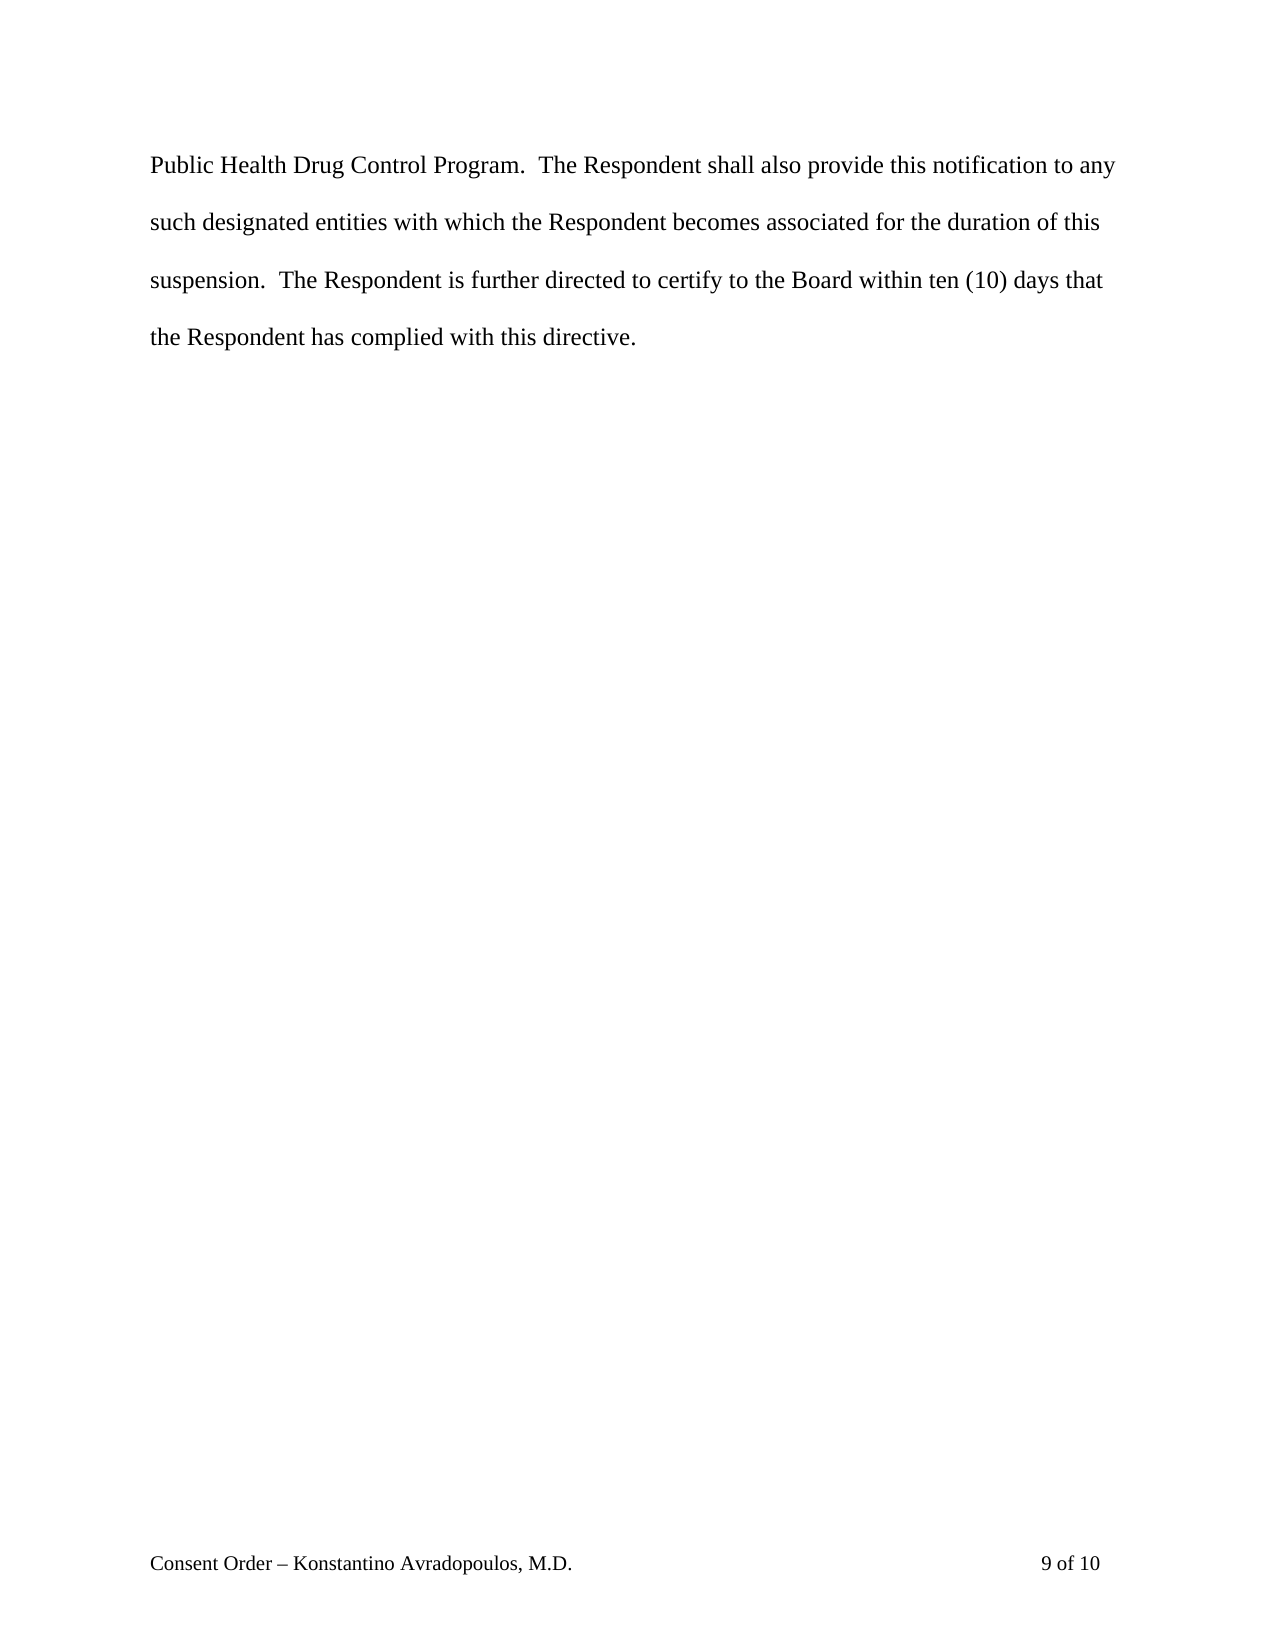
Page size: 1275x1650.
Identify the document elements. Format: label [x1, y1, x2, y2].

text [150, 150, 1125, 351]
